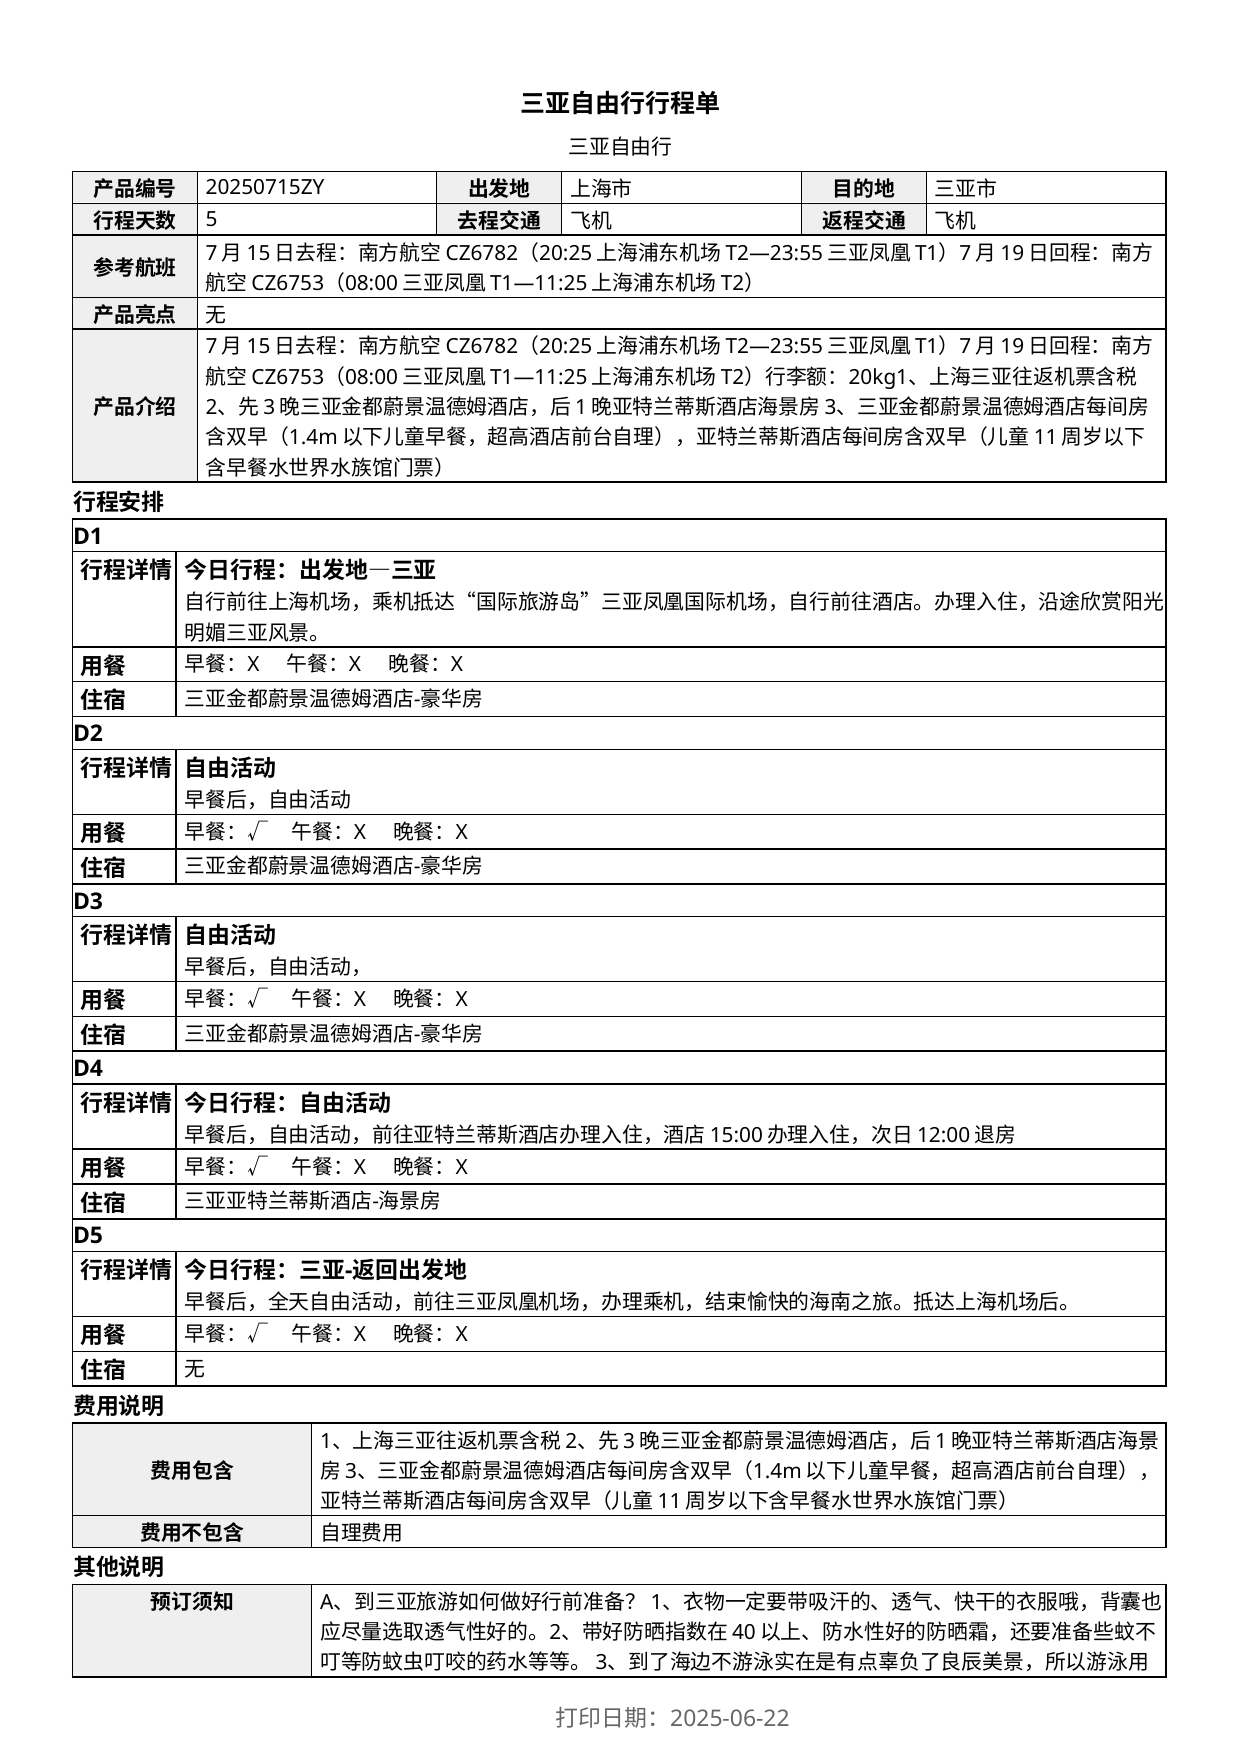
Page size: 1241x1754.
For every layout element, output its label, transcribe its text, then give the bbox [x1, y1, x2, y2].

table_cell 早餐：√ 午餐：X 晚餐：X [177, 982, 1165, 1016]
table_cell 返程交通 [802, 204, 926, 234]
table_cell 飞机 [927, 204, 1165, 234]
table_cell 7月15日去程：南方航空CZ6782（20:25上海浦东机场T2—23:55三亚凤凰T1） [198, 236, 1165, 296]
table_cell 今日行程：出发地—三亚 自行前往上海机场，乘机抵达“国际旅游岛”三亚凤凰国际机场，自行前往酒店。办理入住，沿途欣赏阳光明媚三亚风景。 [177, 552, 1165, 646]
table_cell 无 [198, 298, 1165, 328]
table_cell 行程详情 [73, 1252, 175, 1316]
table_cell 住宿 [73, 1352, 175, 1385]
table_cell 住宿 [73, 682, 175, 716]
table_cell 自理费用 [312, 1516, 1165, 1547]
table_cell 自由活动 早餐后，自由活动， [177, 917, 1165, 981]
table_cell 三亚亚特兰蒂斯酒店-海景房 [177, 1185, 1165, 1218]
table_cell 用餐 [73, 1317, 175, 1351]
table_header 三亚市 [927, 172, 1165, 202]
table_header 预订须知 [73, 1585, 311, 1676]
table_cell D5 [73, 1220, 1165, 1251]
table_cell 5 [198, 204, 436, 234]
text 费用说明 [73, 1388, 1167, 1421]
table_cell 产品介绍 [73, 330, 197, 481]
table_header 费用包含 [73, 1424, 311, 1515]
table_cell 住宿 [73, 850, 175, 883]
table_header 产品编号 [73, 172, 197, 202]
table_cell 产品亮点 [73, 298, 197, 328]
text 其他说明 [73, 1549, 1167, 1582]
table_cell 住宿 [73, 1185, 175, 1218]
table_cell 三亚金都蔚景温德姆酒店-豪华房 [177, 682, 1165, 716]
table_cell 费用不包含 [73, 1516, 311, 1547]
table_cell 7月15日去程：南方航空CZ6782（20:25上海浦东机场T2—23:55三亚凤凰T1） [198, 330, 1165, 481]
table_cell 早餐：√ 午餐：X 晚餐：X [177, 1317, 1165, 1351]
text 行程安排 [73, 484, 1167, 517]
table_cell 行程详情 [73, 917, 175, 981]
table_header 上海市 [562, 172, 801, 202]
table_cell 住宿 [73, 1017, 175, 1050]
table_header 目的地 [802, 172, 926, 202]
table_cell 飞机 [562, 204, 801, 234]
table_header A、到三亚旅游如何做好行前准备？ [312, 1585, 1165, 1676]
table_header D1 [73, 520, 1165, 551]
table_cell 行程详情 [73, 750, 175, 813]
table_cell 用餐 [73, 982, 175, 1016]
table_cell 用餐 [73, 648, 175, 681]
table_cell 用餐 [73, 815, 175, 848]
table_header 出发地 [437, 172, 561, 202]
table_cell 今日行程：自由活动 早餐后，自由活动，前往亚特兰蒂斯酒店办理入住，酒店15:00办理入住，次日12:00退房 [177, 1085, 1165, 1148]
table_cell 参考航班 [73, 236, 197, 296]
text 三亚自由行行程单 [73, 83, 1167, 119]
table_cell 早餐：√ 午餐：X 晚餐：X [177, 815, 1165, 848]
table_header 20250715ZY [198, 172, 436, 202]
table_cell 行程详情 [73, 552, 175, 646]
table_cell 去程交通 [437, 204, 561, 234]
table_cell D4 [73, 1052, 1165, 1083]
table_cell 早餐：X 午餐：X 晚餐：X [177, 648, 1165, 681]
table_header 1、上海三亚往返机票含税 [312, 1424, 1165, 1515]
table_cell 无 [177, 1352, 1165, 1385]
table_cell 自由活动 早餐后，自由活动 [177, 750, 1165, 813]
table_cell 今日行程：三亚-返回出发地 早餐后，全天自由活动，前往三亚凤凰机场，办理乘机，结束愉快的海南之旅。抵达上海机场后。 [177, 1252, 1165, 1316]
table_cell 早餐：√ 午餐：X 晚餐：X [177, 1150, 1165, 1183]
table_cell D3 [73, 885, 1165, 916]
table_cell D2 [73, 717, 1165, 748]
table_cell 行程天数 [73, 204, 197, 234]
table_cell 三亚金都蔚景温德姆酒店-豪华房 [177, 850, 1165, 883]
table_cell 行程详情 [73, 1085, 175, 1148]
table_cell 三亚金都蔚景温德姆酒店-豪华房 [177, 1017, 1165, 1050]
text 三亚自由行 [73, 130, 1167, 160]
table_cell 用餐 [73, 1150, 175, 1183]
